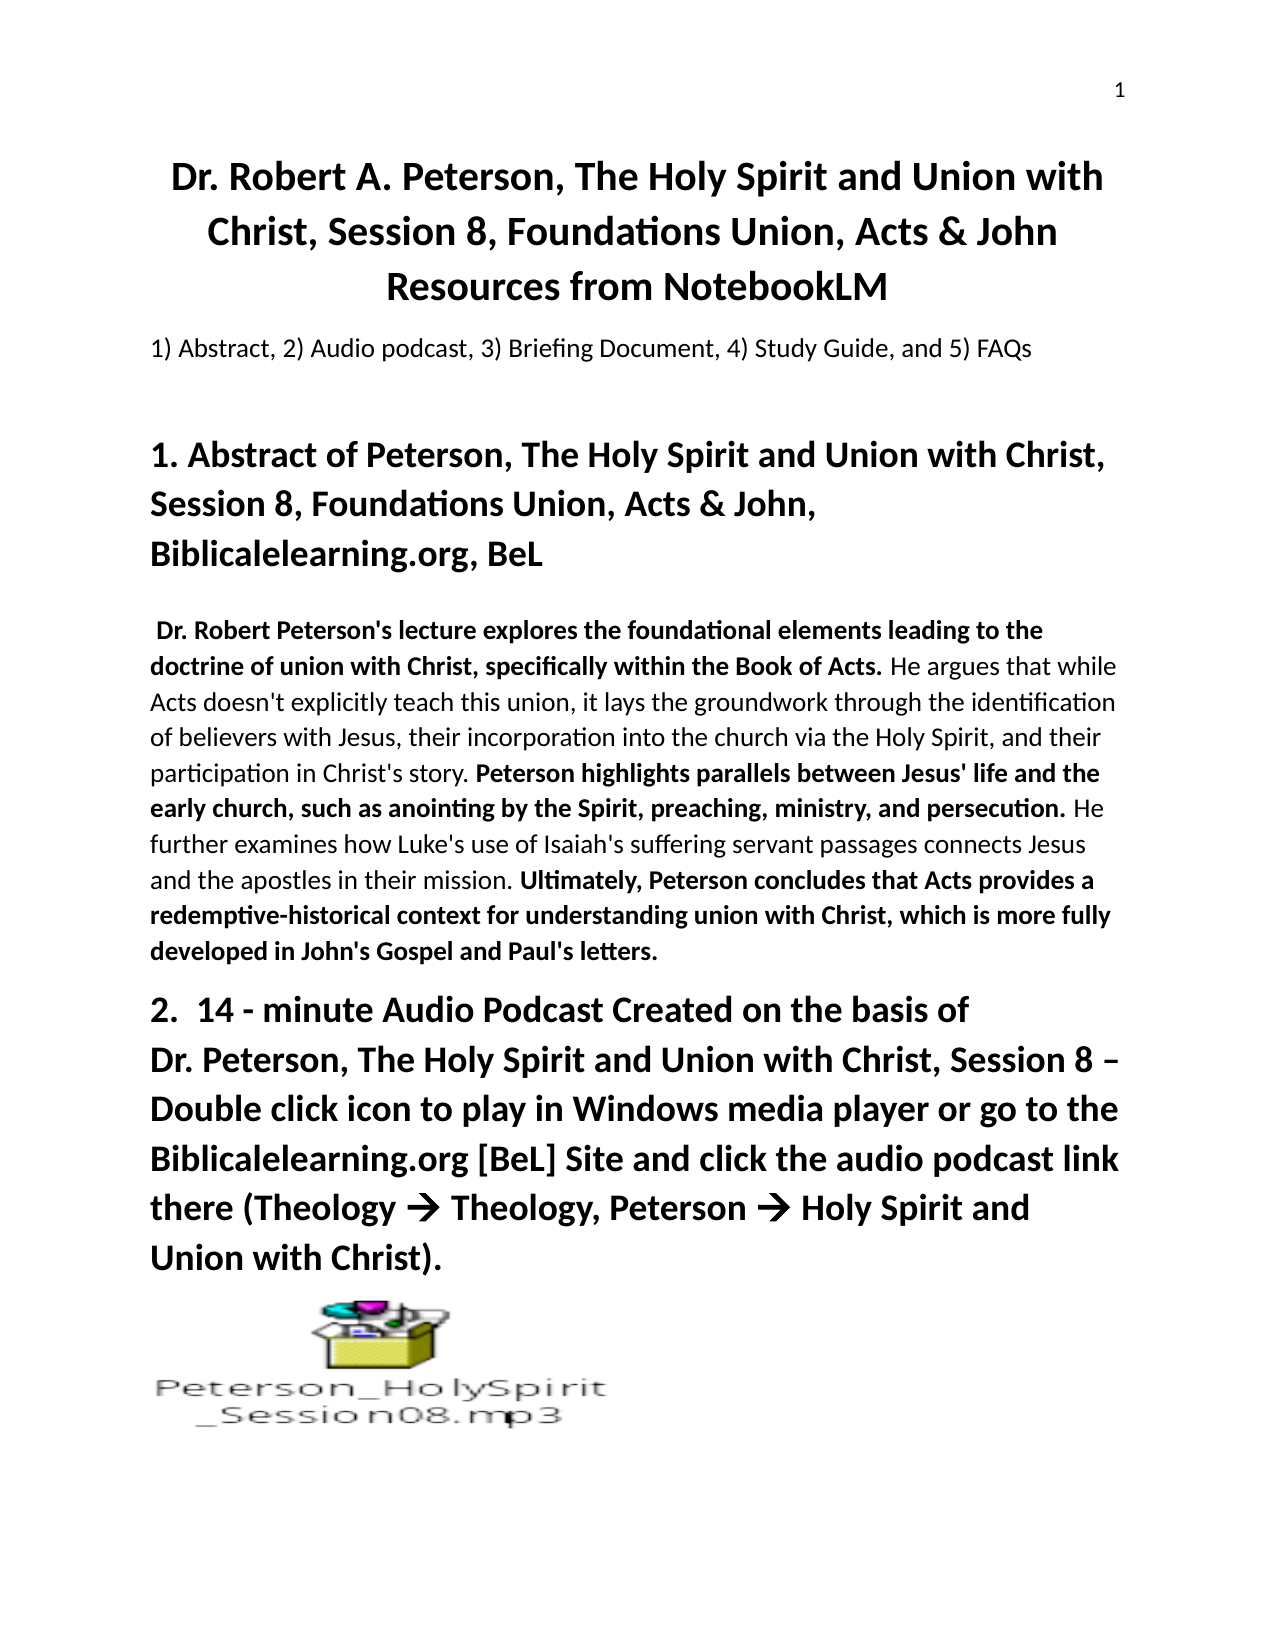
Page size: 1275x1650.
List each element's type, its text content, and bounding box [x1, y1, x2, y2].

text Dr. Robert A. Peterson, The Holy Spirit and Union with Christ, Session 8, Foundations Union, Acts & John Resources from NotebookLM [150, 150, 1125, 311]
text 1. Abstract of Peterson, The Holy Spirit and Union with Christ, Session 8, Foundations Union, Acts & John, Biblicalelearning.org, BeL Dr. Robert Peterson's lecture explores the foundational elements leading to the doctrine of union with Christ, specifically within the Book of Acts. He argues that while Acts doesn't explicitly teach this union, it lays the groundwork through the identification of believers with Jesus, their incorporation into the church via the Holy Spirit, and their participation in Christ's story. Peterson highlights parallels between Jesus' life and the early church, such as anointing by the Spirit, preaching, ministry, and persecution. He further examines how Luke's use of Isaiah's suffering servant passages connects Jesus and the apostles in their mission. Ultimately, Peterson concludes that Acts provides a redemptive-historical context for understanding union with Christ, which is more fully developed in John's Gospel and Paul's letters. [150, 431, 1125, 967]
text 2. 14 - minute Audio Podcast Created on the basis of Dr. Peterson, The Holy Spirit and Union with Christ, Session 8 – Double click icon to play in Windows media player or go to the Biblicalelearning.org [BeL] Site and click the audio podcast link there (Theology Theology, Peterson Holy Spirit and Union with Christ). [150, 986, 1125, 1280]
text 1) Abstract, 2) Audio podcast, 3) Briefing Document, 4) Study Guide, and 5) FAQs [150, 331, 1125, 364]
